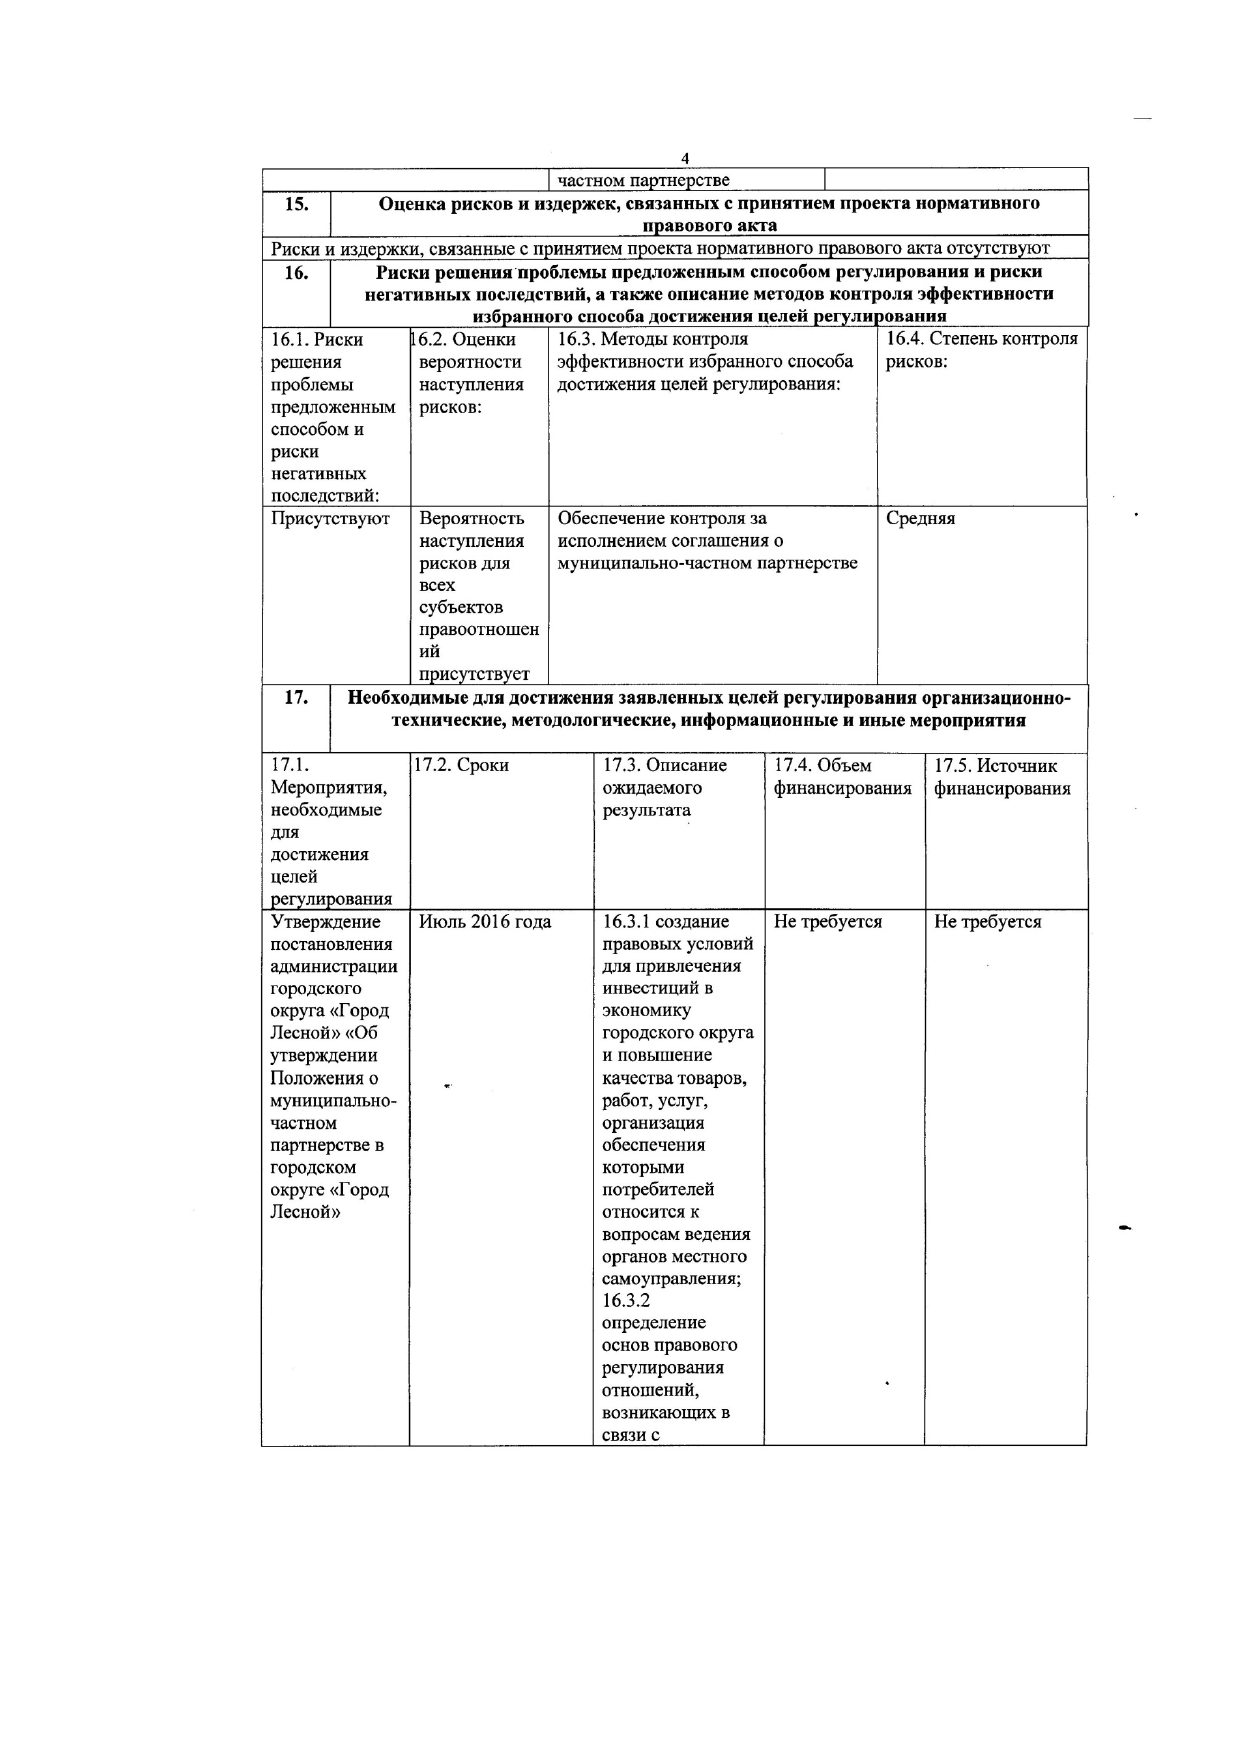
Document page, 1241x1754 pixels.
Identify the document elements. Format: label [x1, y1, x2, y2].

picture [177, 118, 1152, 1479]
